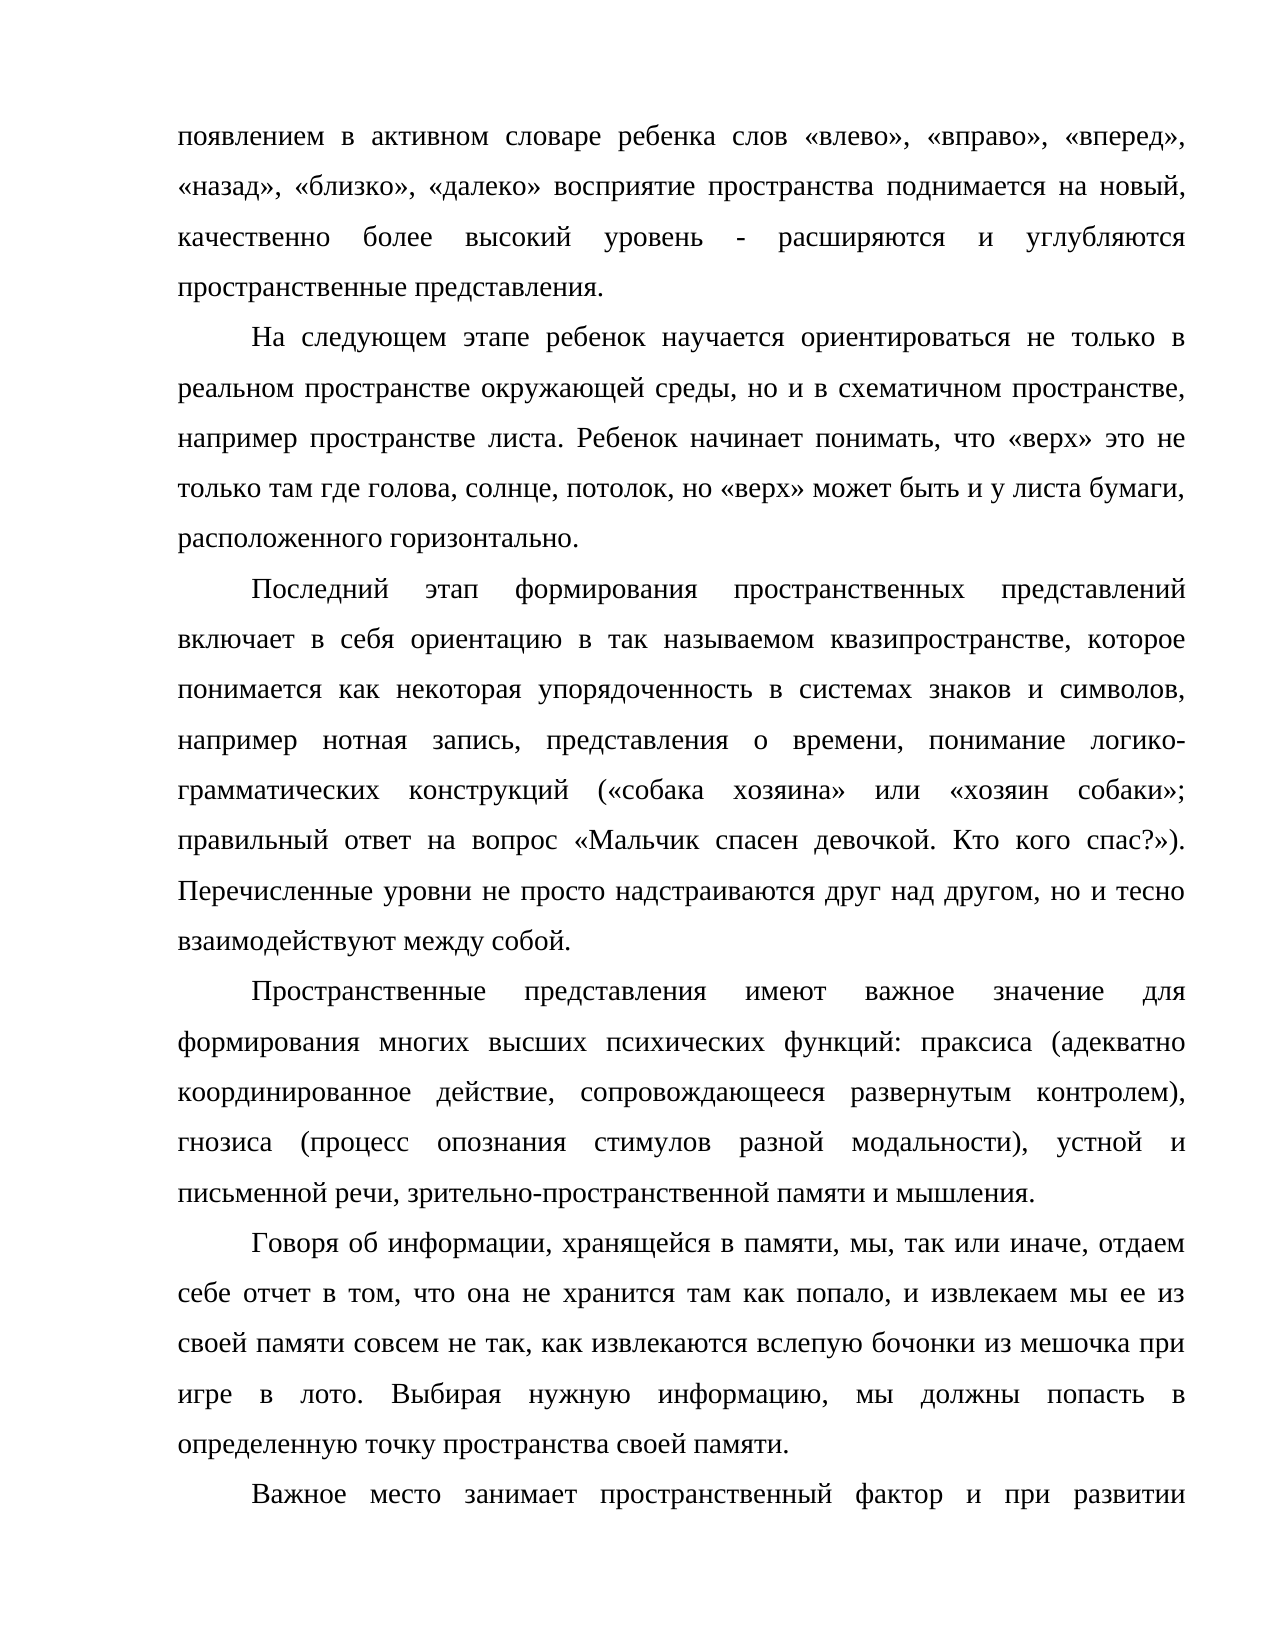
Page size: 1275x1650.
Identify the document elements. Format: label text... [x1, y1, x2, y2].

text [177, 1477, 1186, 1510]
text Последний этап формирования пространственных представлений включает в себя ориентацию в так называемом квазипространстве, которое понимается как некоторая упорядоченность в системах знаков и символов, например нотная запись, представления о времени, понимание логико-грамматических конструкций («собака хозяина» или «хозяин собаки»; правильный ответ на вопрос «Мальчик спасен девочкой. Кто кого спас?»). Перечисленные уровни не просто надстраиваются друг над другом, но и тесно взаимодействуют между собой. [177, 571, 1186, 957]
text На следующем этапе ребенок научается ориентироваться не только в реальном пространстве окружающей среды, но и в схематичном пространстве, например пространстве листа. Ребенок начинает понимать, что «верх» это не только там где голова, солнце, потолок, но «верх» может быть и у листа бумаги, расположенного горизонтально. [177, 319, 1186, 554]
text Пространственные представления имеют важное значение для формирования многих высших психических функций: праксиса (адекватно координированное действие, сопровождающееся развернутым контролем), гнозиса (процесс опознания стимулов разной модальности), устной и письменной речи, зрительно-пространственной памяти и мышления. [177, 973, 1186, 1208]
text Говоря об информации, хранящейся в памяти, мы, так или иначе, отдаем себе отчет в том, что она не хранится там как попало, и извлекаем мы ее из своей памяти совсем не так, как извлекаются вслепую бочонки из мешочка при игре в лото. Выбирая нужную информацию, мы должны попасть в определенную точку пространства своей памяти. [177, 1225, 1186, 1460]
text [177, 118, 1186, 303]
